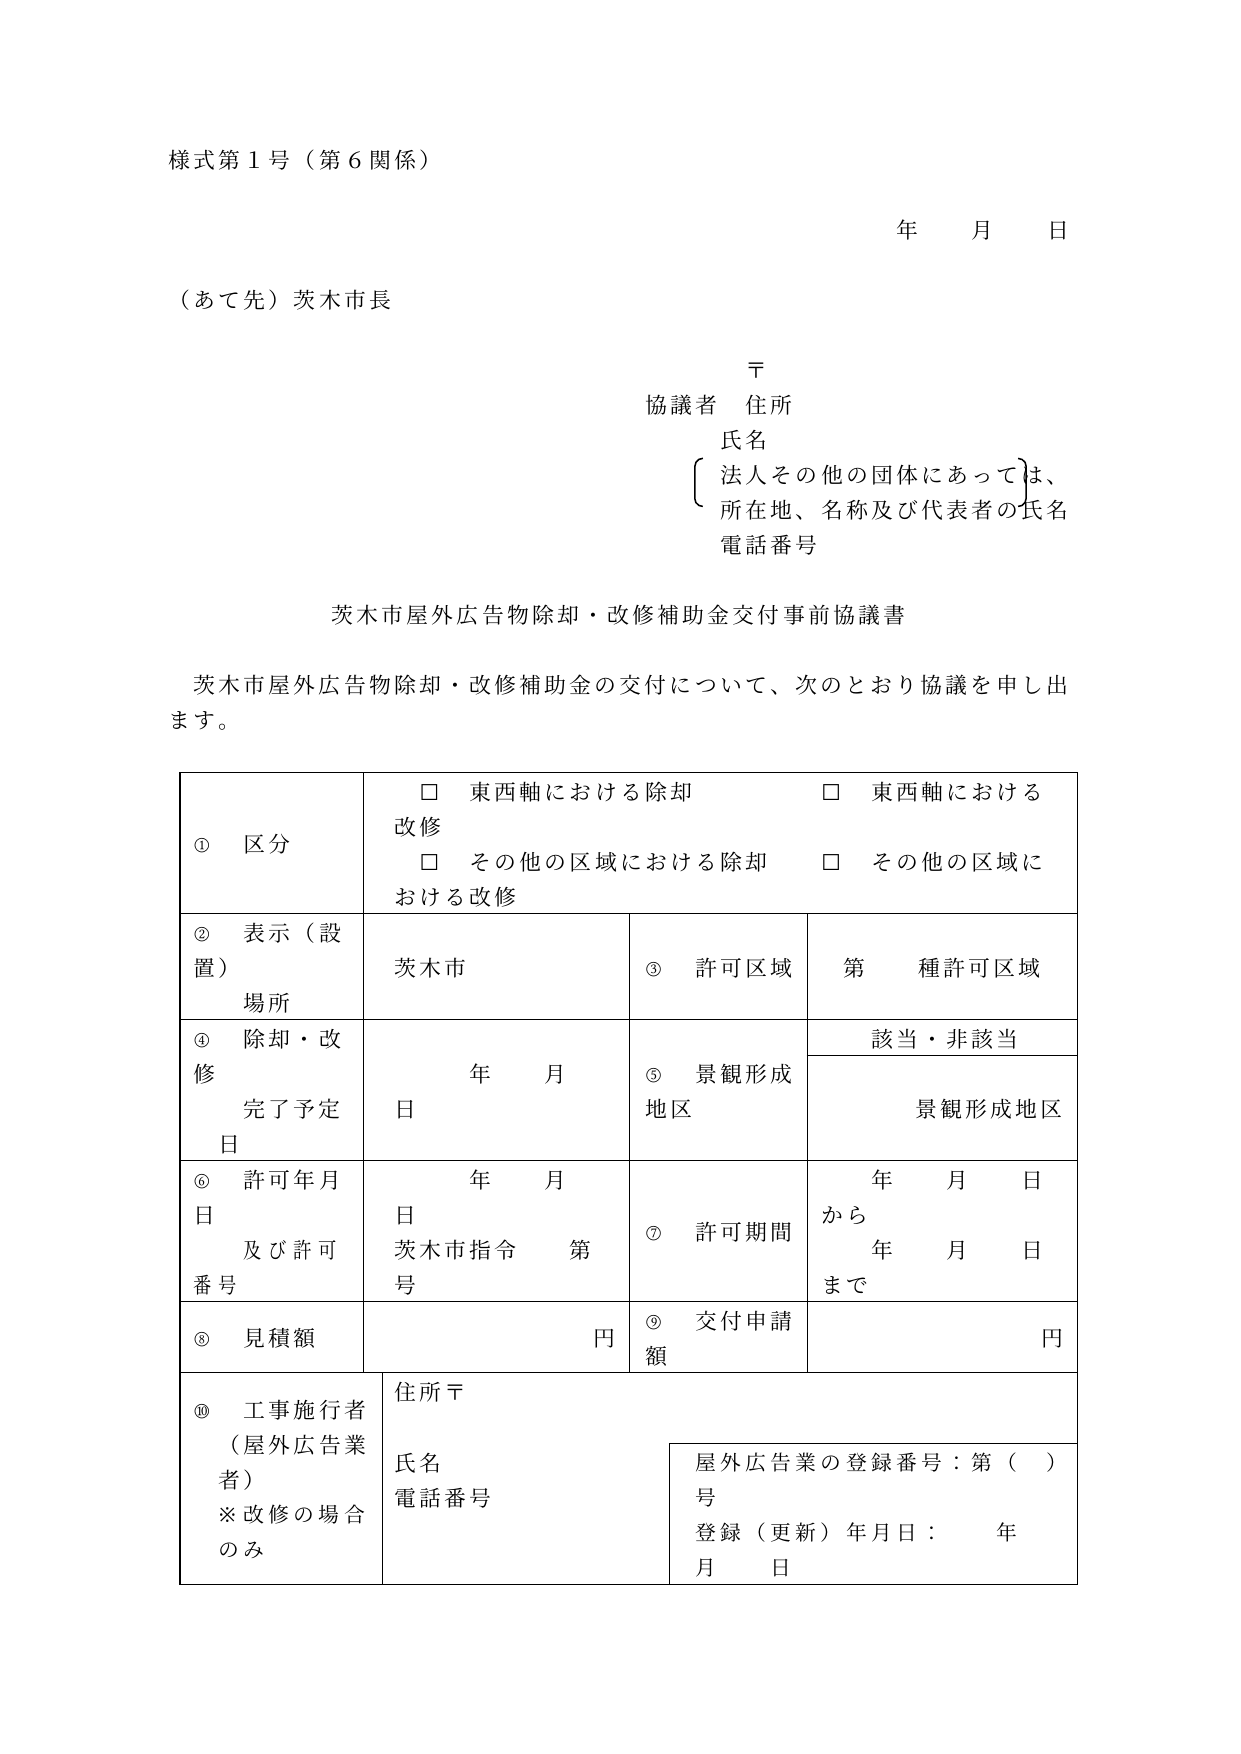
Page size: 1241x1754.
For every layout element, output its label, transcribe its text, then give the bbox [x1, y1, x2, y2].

table_cell 屋外広告業の登録番号：第（ ） 号 登録（更新）年月日： 年 月 日 [670, 1444, 1077, 1584]
text 法人その他の団体にあっては、 [710, 457, 1025, 492]
text 様式第１号（第６関係） [168, 142, 1072, 177]
table_cell 円 [364, 1302, 629, 1372]
text 氏名 [710, 422, 1072, 457]
table_cell ④ 除却・改修 完了予定日 [181, 1020, 363, 1160]
table_cell ② 表示（設置） 場所 [181, 914, 363, 1019]
text （あて先）茨木市長 [168, 282, 1072, 317]
table_cell 該当・非該当 [808, 1020, 1077, 1055]
text 協議者 住所 [622, 387, 1072, 422]
text 年 月 日 [168, 212, 1072, 247]
table_cell 円 [808, 1302, 1077, 1372]
text 所在地、名称及び代表者の氏名 [710, 492, 1072, 527]
table_cell 年 月 日 茨木市指令 第 号 [364, 1161, 629, 1301]
table_cell ⑤ 景観形成地区 [630, 1020, 807, 1160]
text 茨木市屋外広告物除却・改修補助金の交付について、次のとおり協議を申し出ます。 [168, 667, 1072, 737]
text 法人その他の団体にあっては、 [1020, 457, 1072, 492]
text 〒 [735, 352, 1072, 387]
table_cell 年 月 日から 年 月 日まで [808, 1161, 1077, 1301]
table_cell 氏名 電話番号 [383, 1443, 669, 1584]
table_cell ⑧ 見積額 [181, 1302, 363, 1372]
text 茨木市屋外広告物除却・改修補助金交付事前協議書 [168, 597, 1072, 632]
table_header 東西軸における除却 東西軸における改修 その他の区域における除却 その他の区域における改修 [364, 773, 1077, 913]
table_cell ③ 許可区域 [630, 914, 807, 1019]
table_cell ⑥ 許可年月日 及び許可番号 [181, 1161, 363, 1301]
table_header ① 区分 [181, 773, 363, 913]
table_cell ⑨ 交付申請額 [630, 1302, 807, 1372]
table_cell 景観形成地区 [808, 1056, 1077, 1160]
table_cell 茨木市 [364, 914, 629, 1019]
table_cell 住所〒 [383, 1373, 1077, 1443]
table_cell ⑩ 工事施行者 （屋外広告業者） ※改修の場合のみ [181, 1373, 382, 1584]
text 電話番号 [710, 527, 1072, 562]
table_cell 第 種許可区域 [808, 914, 1077, 1019]
table_cell ⑦ 許可期間 [630, 1161, 807, 1301]
table_cell 年 月 日 [364, 1020, 629, 1160]
